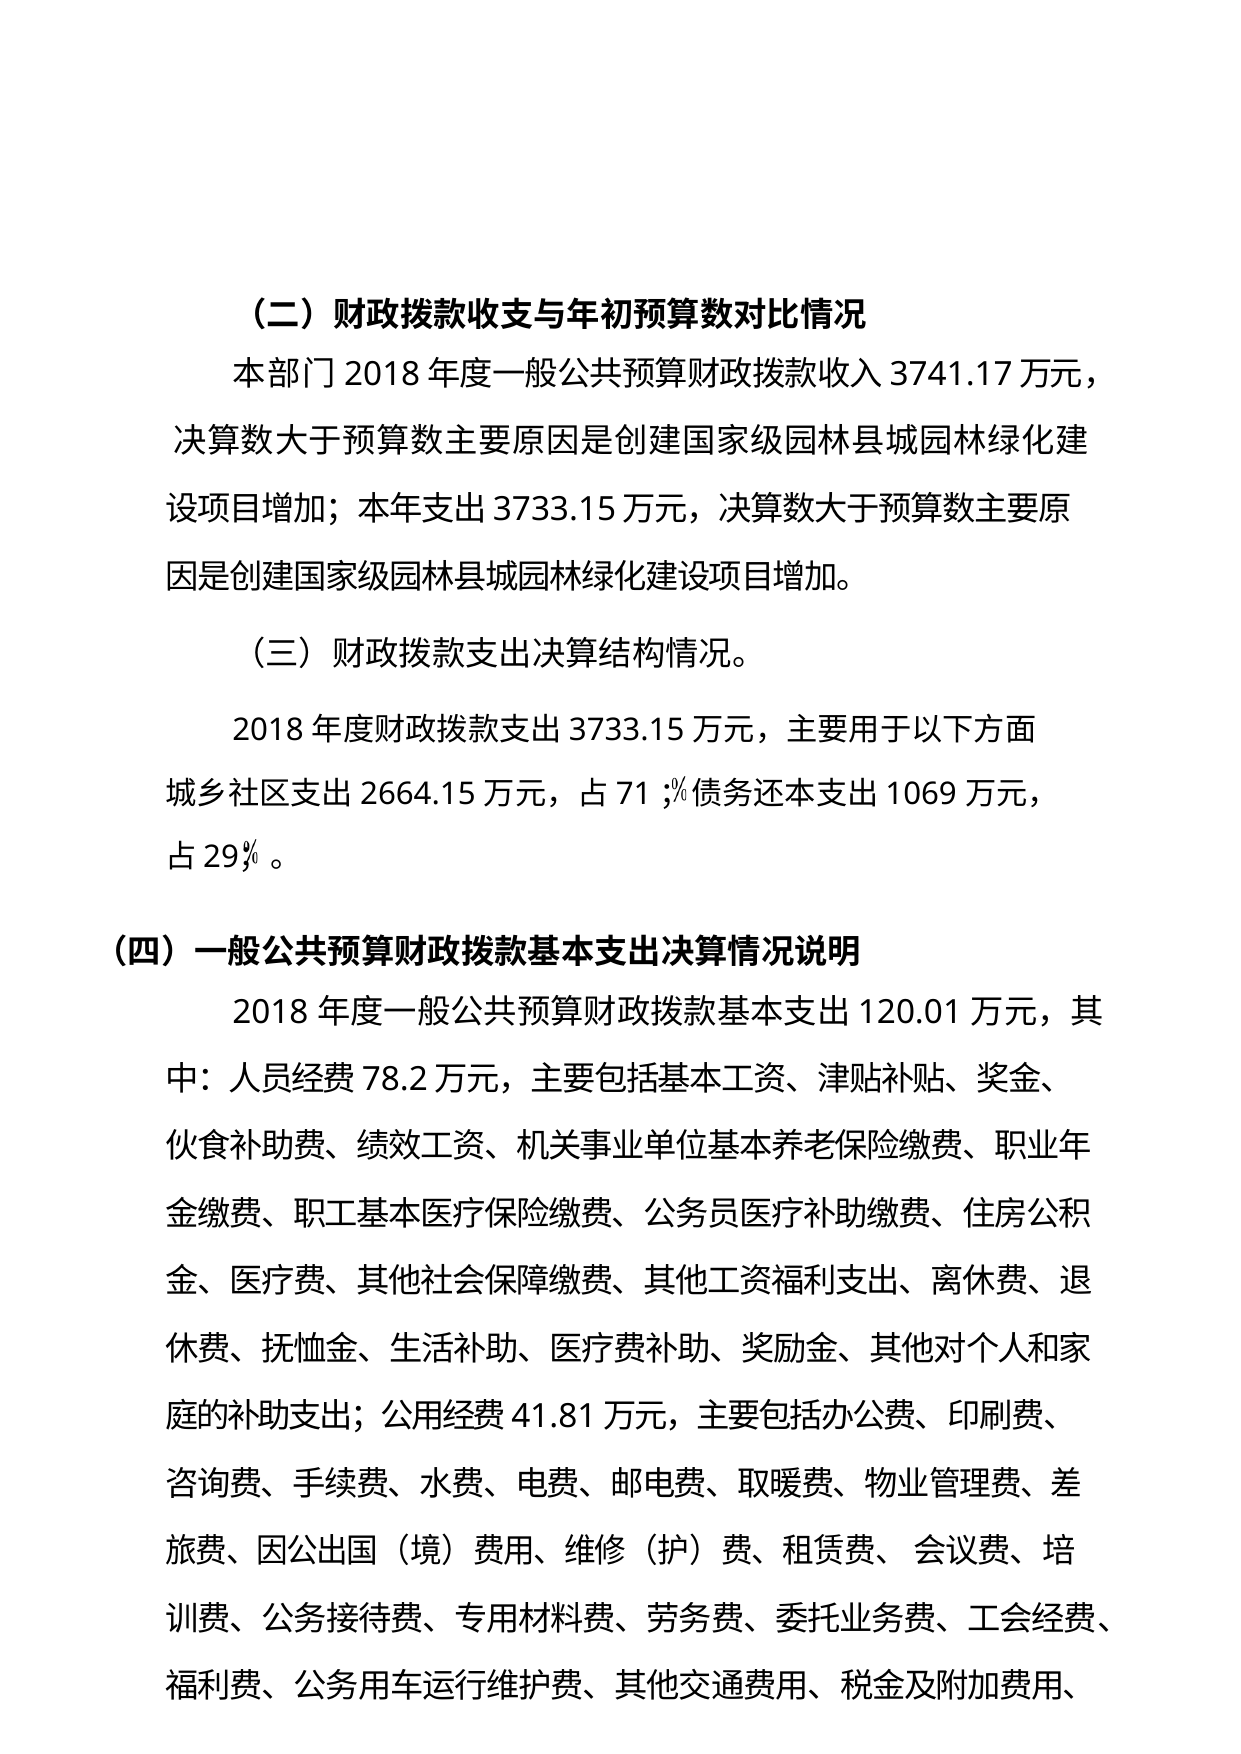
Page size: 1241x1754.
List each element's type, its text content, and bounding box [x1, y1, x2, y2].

text 2018 年度财政拨款支出 3733.15 万元，主要用于以下方面 [232, 704, 1144, 750]
text 2018 年度一般公共预算财政拨款基本支出 120.01 万元，其 [232, 985, 1144, 1034]
text 本部门2018年度一般公共预算财政拨款收入3741.17万元， 决算数大于预算数主要原因是创建国家级园林县城园林绿化建设项目增加；本年支出 3733.15万元，决算数大于预算数主要原因是创建国家级园林县城园林绿化建设项目增加。 [165, 347, 1103, 598]
text 占29；。 [165, 831, 1144, 876]
text （三）财政拨款支出决算结构情况。 [165, 627, 1103, 675]
subtitle （二）财政拨款收支与年初预算数对比情况 [108, 288, 992, 336]
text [165, 1051, 1104, 1707]
text 城乡社区支出 2664.15 万元，占 71 ；债务还本支出 1069 万元， [165, 768, 1144, 813]
subtitle （四）一般公共预算财政拨款基本支出决算情况说明 [0, 919, 1144, 975]
